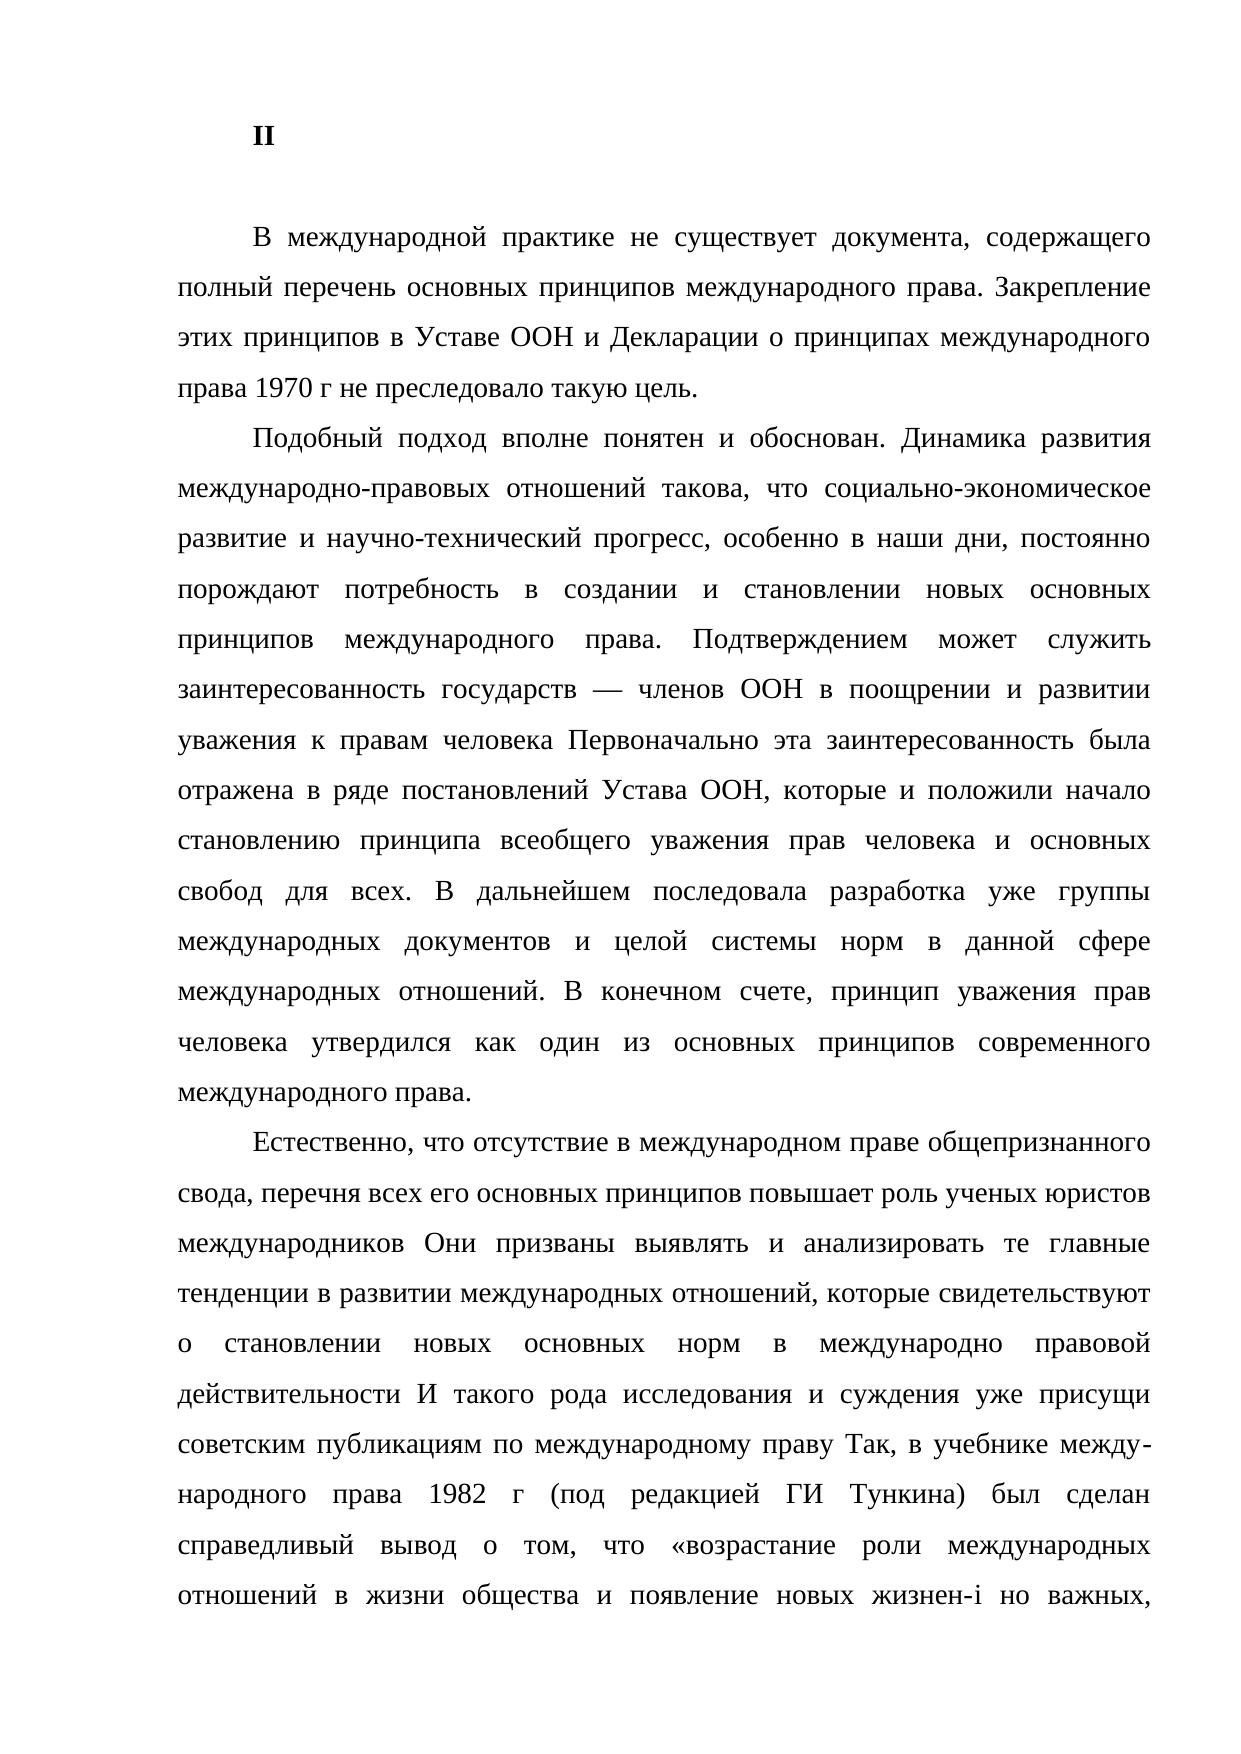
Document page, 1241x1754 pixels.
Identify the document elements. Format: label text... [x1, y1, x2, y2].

text Подобный подход вполне понятен и обоснован. Динамика развития международно-правовых отношений такова, что социально-экономическое развитие и научно-технический прогресс, особенно в наши дни, постоянно порождают потребность в создании и становлении новых основных принципов международного права. Подтверждением может служить заинтересованность государств — членов ООН в поощрении и развитии уважения к правам человека Первоначально эта заинтересованность была отражена в ряде постановлений Устава ООН, которые и положили начало становлению принципа всеобщего уважения прав человека и основных свобод для всех. В дальнейшем последовала разработка уже группы международных документов и целой системы норм в данной сфере международных отношений. В конечном счете, принцип уважения прав человека утвердился как один из основных принципов современного международного права. [177, 420, 1152, 1108]
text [177, 1124, 1152, 1611]
text II [177, 118, 1152, 152]
text В международной практике не существует документа, содержащего полный перечень основных принципов международного права. Закрепление этих принципов в Уставе ООН и Декларации о принципах международного права 1970 г не преследовало такую цель. [177, 219, 1152, 403]
